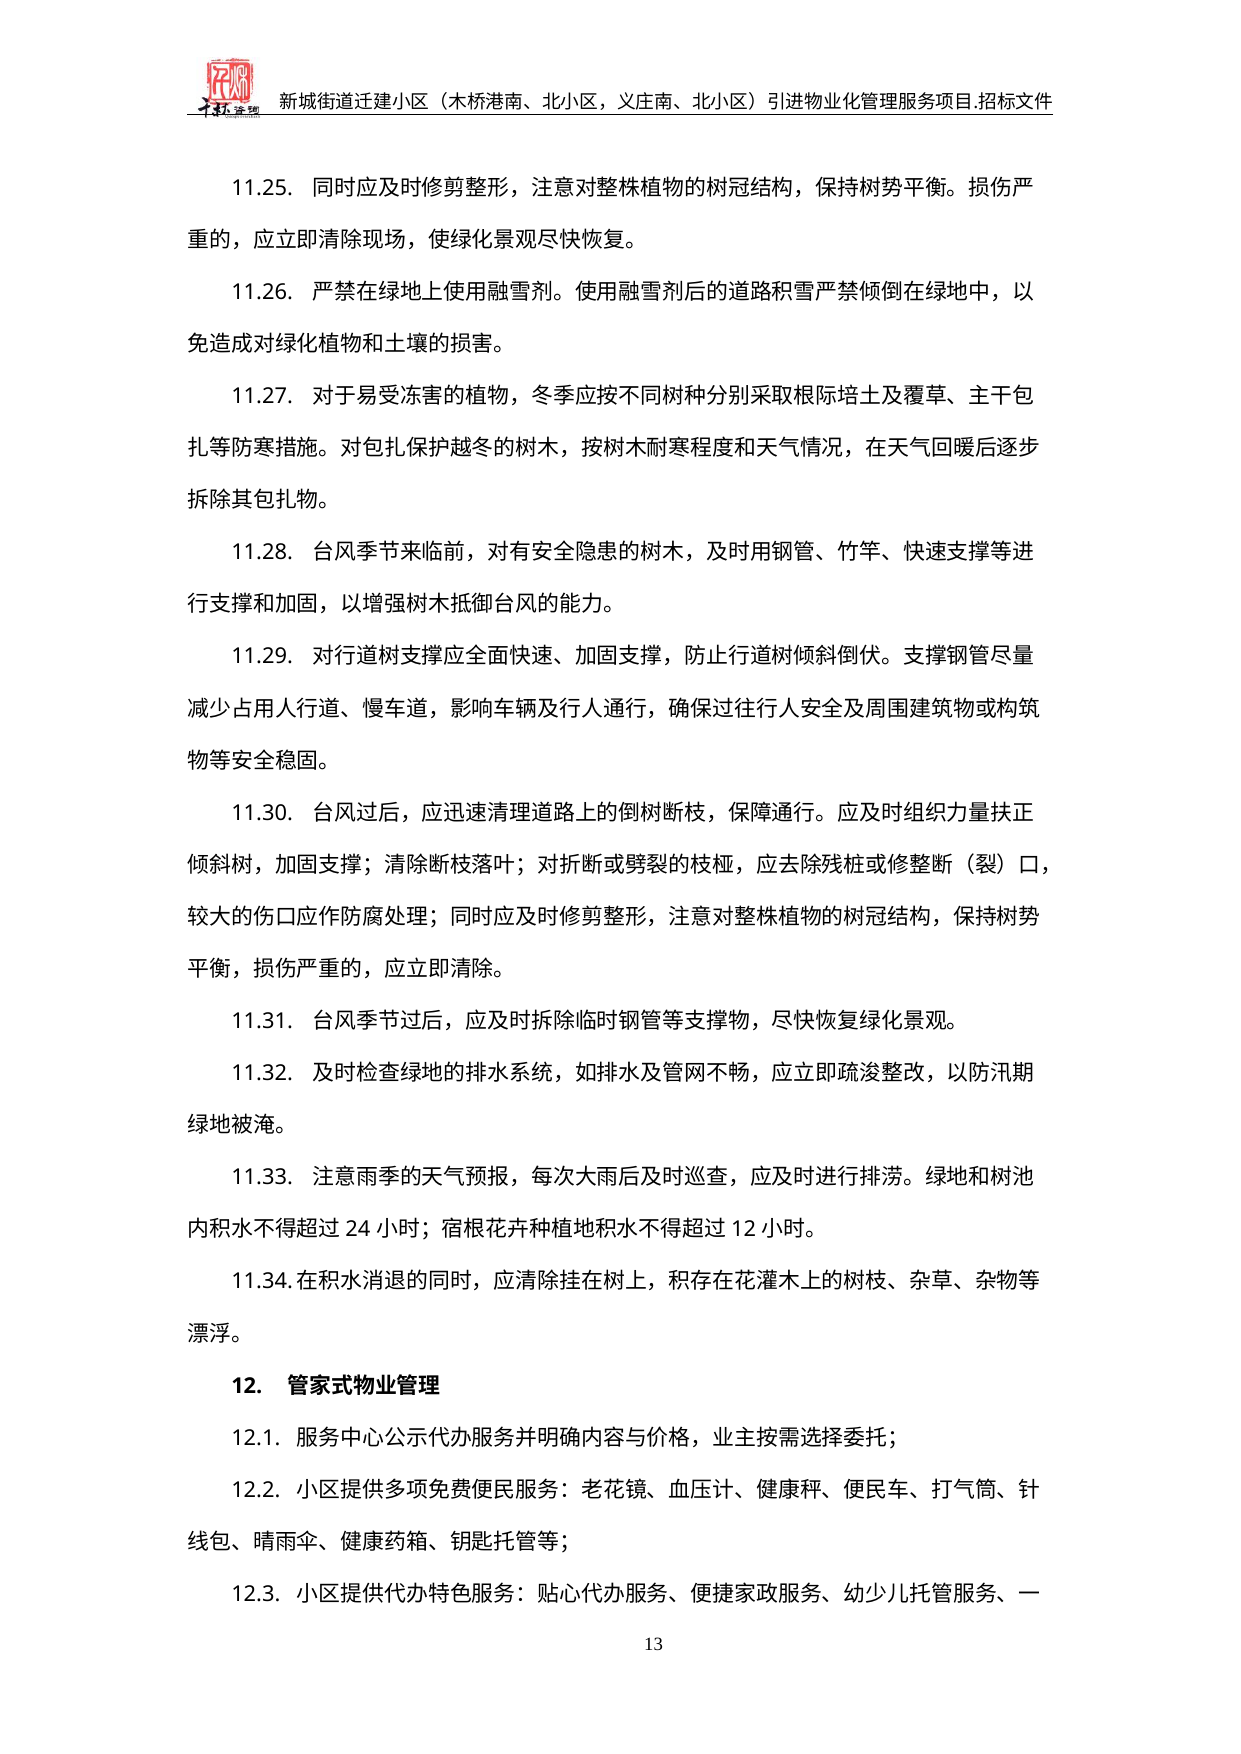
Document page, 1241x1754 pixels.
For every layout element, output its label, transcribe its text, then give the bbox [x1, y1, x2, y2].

list 台风过后，应迅速清理道路上的倒树断枝，保障通行。应及时组织力量扶正倾斜树，加固支撑；清除断枝落叶；对折断或劈裂的枝桠，应去除残桩或修整断（裂）口，较大的伤口应作防腐处理；同时应及时修剪整形，注意对整株植物的树冠结构，保持树势平衡，损伤严重的，应立即清除。 [187, 778, 1053, 987]
list 在积水消退的同时，应清除挂在树上，积存在花灌木上的树枝、杂草、杂物等漂浮。 [187, 1247, 1053, 1351]
list 及时检查绿地的排水系统，如排水及管网不畅，应立即疏浚整改，以防汛期绿地被淹。 [187, 1039, 1053, 1143]
list 注意雨季的天气预报，每次大雨后及时巡查，应及时进行排涝。绿地和树池内积水不得超过 24 小时；宿根花卉种植地积水不得超过 12 小时。 [187, 1143, 1053, 1247]
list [187, 1560, 1053, 1612]
list 对于易受冻害的植物，冬季应按不同树种分别采取根际培土及覆草、主干包扎等防寒措施。对包扎保护越冬的树木，按树木耐寒程度和天气情况，在天气回暖后逐步拆除其包扎物。 [187, 362, 1053, 518]
picture [196, 115, 261, 119]
list 管家式物业管理 [187, 1351, 1053, 1403]
list 小区提供多项免费便民服务：老花镜、血压计、健康秤、便民车、打气筒、针线包、晴雨伞、健康药箱、钥匙托管等； [187, 1456, 1053, 1560]
list 对行道树支撑应全面快速、加固支撑，防止行道树倾斜倒伏。支撑钢管尽量减少占用人行道、慢车道，影响车辆及行人通行，确保过往行人安全及周围建筑物或构筑物等安全稳固。 [187, 622, 1053, 778]
list 台风季节过后，应及时拆除临时钢管等支撑物，尽快恢复绿化景观。 [187, 987, 1053, 1039]
list 同时应及时修剪整形，注意对整株植物的树冠结构，保持树势平衡。损伤严重的，应立即清除现场，使绿化景观尽快恢复。 [187, 153, 1053, 258]
picture [196, 57, 261, 114]
list 台风季节来临前，对有安全隐患的树木，及时用钢管、竹竿、快速支撑等进行支撑和加固，以增强树木抵御台风的能力。 [187, 518, 1053, 622]
list 服务中心公示代办服务并明确内容与价格，业主按需选择委托； [187, 1403, 1053, 1456]
list 严禁在绿地上使用融雪剂。使用融雪剂后的道路积雪严禁倾倒在绿地中，以免造成对绿化植物和土壤的损害。 [187, 258, 1053, 362]
